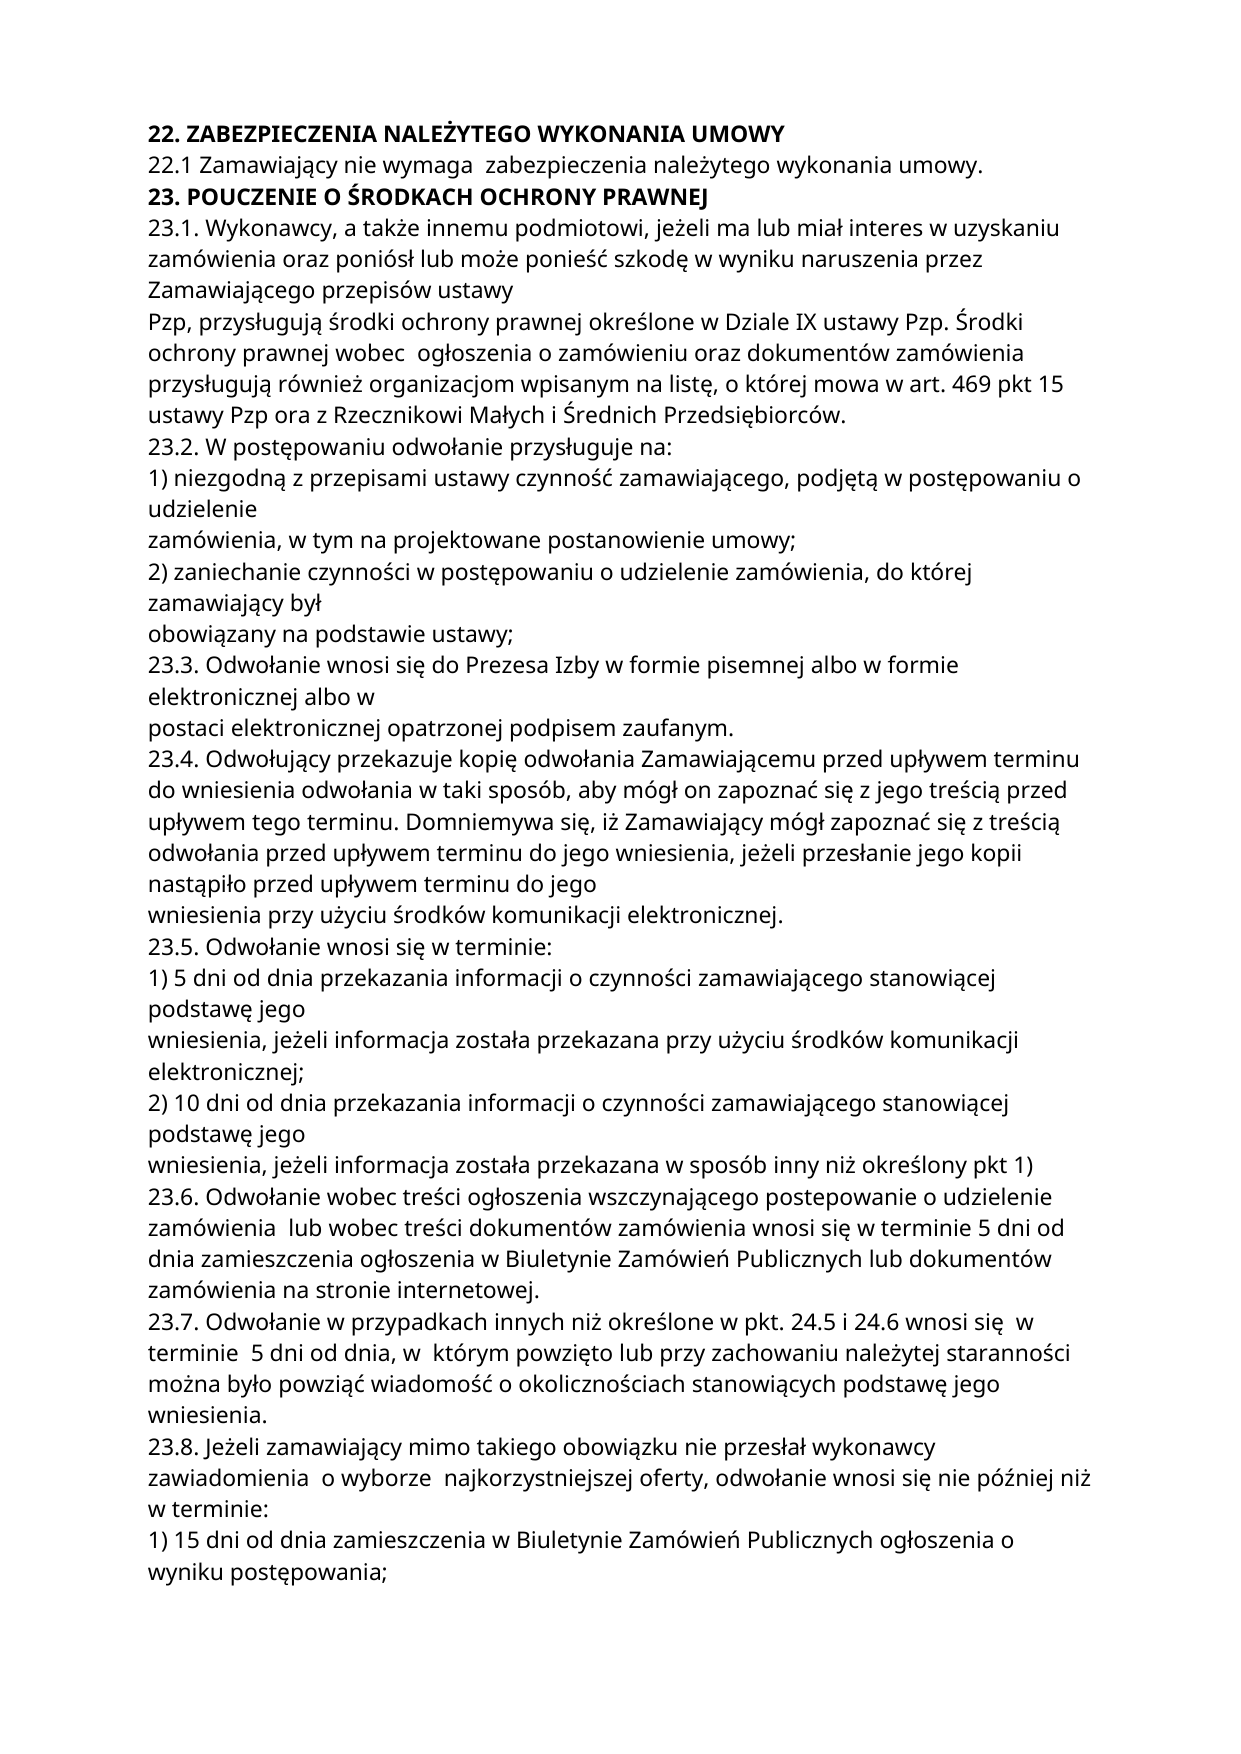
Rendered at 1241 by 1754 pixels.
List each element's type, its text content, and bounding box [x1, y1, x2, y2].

text wniesienia przy użyciu środków komunikacji elektronicznej. [148, 899, 1092, 931]
text 23. POUCZENIE O ŚRODKACH OCHRONY PRAWNEJ [148, 181, 1092, 212]
text 1) niezgodną z przepisami ustawy czynność zamawiającego, podjętą w postępowaniu o udzielenie [148, 462, 1092, 524]
text 23.6. Odwołanie wobec treści ogłoszenia wszczynającego postepowanie o udzielenie zamówienia lub wobec treści dokumentów zamówienia wnosi się w terminie 5 dni od dnia zamieszczenia ogłoszenia w Biuletynie Zamówień Publicznych lub dokumentów zamówienia na stronie internetowej. [148, 1181, 1092, 1306]
text zamówienia, w tym na projektowane postanowienie umowy; [148, 524, 1092, 556]
text 1) 15 dni od dnia zamieszczenia w Biuletynie Zamówień Publicznych ogłoszenia o wyniku postępowania; [148, 1524, 1092, 1587]
text 22.1 Zamawiający nie wymaga zabezpieczenia należytego wykonania umowy. [148, 149, 1092, 181]
text postaci elektronicznej opatrzonej podpisem zaufanym. [148, 712, 1092, 743]
text 23.4. Odwołujący przekazuje kopię odwołania Zamawiającemu przed upływem terminu do wniesienia odwołania w taki sposób, aby mógł on zapoznać się z jego treścią przed upływem tego terminu. Domniemywa się, iż Zamawiający mógł zapoznać się z treścią odwołania przed upływem terminu do jego wniesienia, jeżeli przesłanie jego kopii nastąpiło przed upływem terminu do jego [148, 743, 1092, 899]
text 23.5. Odwołanie wnosi się w terminie: [148, 931, 1092, 962]
text 1) 5 dni od dnia przekazania informacji o czynności zamawiającego stanowiącej podstawę jego [148, 962, 1092, 1024]
text obowiązany na podstawie ustawy; [148, 618, 1092, 649]
text 23.7. Odwołanie w przypadkach innych niż określone w pkt. 24.5 i 24.6 wnosi się w terminie 5 dni od dnia, w którym powzięto lub przy zachowaniu należytej staranności można było powziąć wiadomość o okolicznościach stanowiących podstawę jego wniesienia. [148, 1306, 1092, 1431]
text 23.8. Jeżeli zamawiający mimo takiego obowiązku nie przesłał wykonawcy zawiadomienia o wyborze najkorzystniejszej oferty, odwołanie wnosi się nie później niż w terminie: [148, 1431, 1092, 1524]
text 2) zaniechanie czynności w postępowaniu o udzielenie zamówienia, do której zamawiający był [148, 556, 1092, 618]
text 23.3. Odwołanie wnosi się do Prezesa Izby w formie pisemnej albo w formie elektronicznej albo w [148, 649, 1092, 712]
text 23.1. Wykonawcy, a także innemu podmiotowi, jeżeli ma lub miał interes w uzyskaniu zamówienia oraz poniósł lub może ponieść szkodę w wyniku naruszenia przez Zamawiającego przepisów ustawy [148, 212, 1092, 306]
text 2) 10 dni od dnia przekazania informacji o czynności zamawiającego stanowiącej podstawę jego [148, 1087, 1092, 1149]
text 23.2. W postępowaniu odwołanie przysługuje na: [148, 431, 1092, 462]
text wniesienia, jeżeli informacja została przekazana przy użyciu środków komunikacji elektronicznej; [148, 1024, 1092, 1087]
text wniesienia, jeżeli informacja została przekazana w sposób inny niż określony pkt 1) [148, 1149, 1092, 1181]
text Pzp, przysługują środki ochrony prawnej określone w Dziale IX ustawy Pzp. Środki ochrony prawnej wobec ogłoszenia o zamówieniu oraz dokumentów zamówienia przysługują również organizacjom wpisanym na listę, o której mowa w art. 469 pkt 15 ustawy Pzp ora z Rzecznikowi Małych i Średnich Przedsiębiorców. [148, 306, 1092, 431]
text 22. ZABEZPIECZENIA NALEŻYTEGO WYKONANIA UMOWY [148, 118, 1092, 149]
